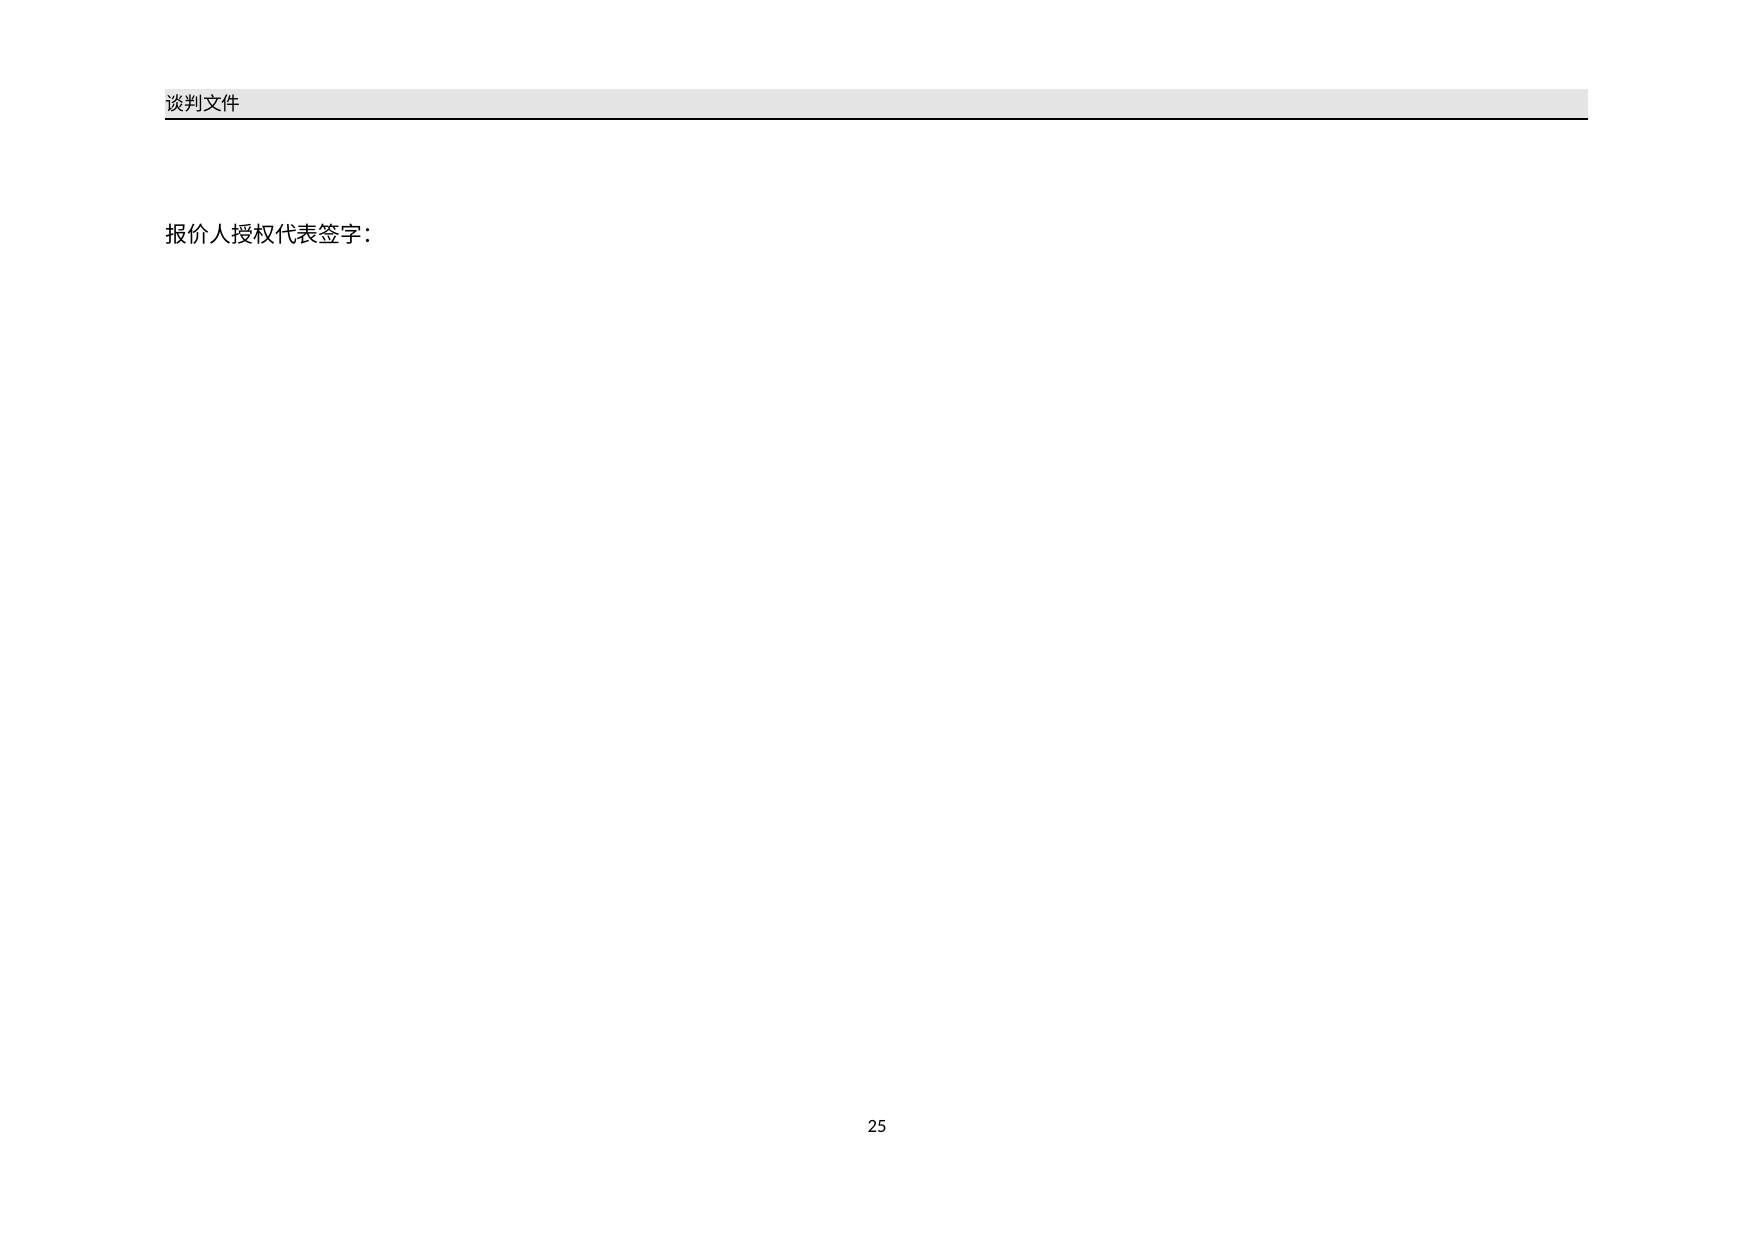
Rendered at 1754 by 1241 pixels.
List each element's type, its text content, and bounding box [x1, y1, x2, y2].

text 报价人授权代表签字： [165, 216, 1545, 250]
